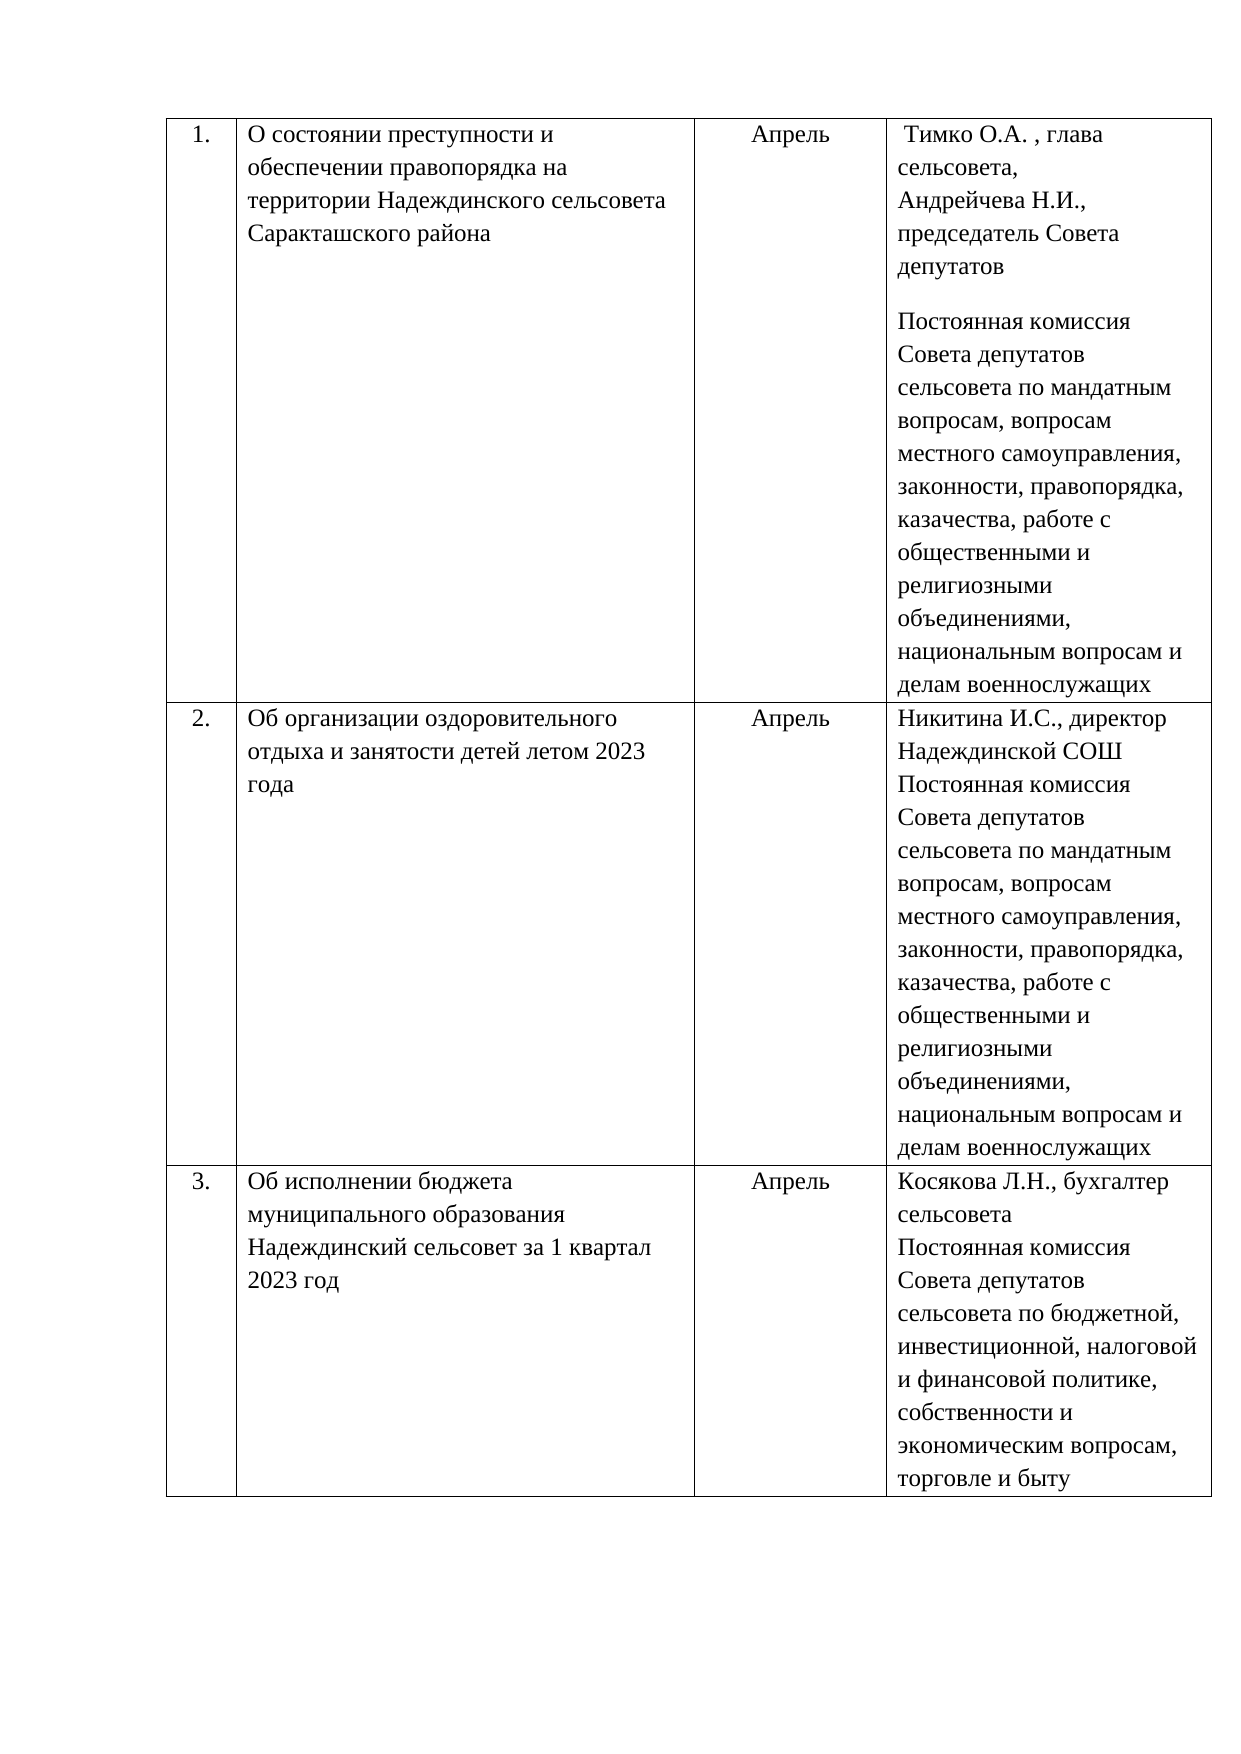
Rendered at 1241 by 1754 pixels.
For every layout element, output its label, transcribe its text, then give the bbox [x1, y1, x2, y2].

table_cell Никитина И.С., директор Надеждинской СОШ Постоянная комиссия Совета депутатов сельсовета по мандатным вопросам, вопросам местного самоуправления, законности, правопорядка, казачества, работе с общественными и религиозными объединениями, национальным вопросам и делам военнослужащих [887, 703, 1211, 1165]
table_cell 3. [167, 1166, 236, 1496]
table_cell 2. [167, 703, 236, 1165]
table_cell Тимко О.А. , глава сельсовета, Андрейчева Н.И., председатель Совета депутатов Постоянная комиссия Совета депутатов сельсовета по мандатным вопросам, вопросам местного самоуправления, законности, правопорядка, казачества, работе с общественными и религиозными объединениями, национальным вопросам и делам военнослужащих [887, 119, 1211, 702]
table_cell О состоянии преступности и обеспечении правопорядка на территории Надеждинского сельсовета Саракташского района [237, 119, 694, 702]
table_cell 1. [167, 119, 236, 702]
table_cell Апрель [695, 119, 886, 702]
table_cell Косякова Л.Н., бухгалтер сельсовета Постоянная комиссия Совета депутатов сельсовета по бюджетной, инвестиционной, налоговой и финансовой политике, собственности и экономическим вопросам, торговле и быту [887, 1166, 1211, 1496]
table_cell Об исполнении бюджета муниципального образования Надеждинский сельсовет за 1 квартал 2023 год [237, 1166, 694, 1496]
table_cell Апрель [695, 703, 886, 1165]
table_cell Об организации оздоровительного отдыха и занятости детей летом 2023 года [237, 703, 694, 1165]
table_cell Апрель [695, 1166, 886, 1496]
